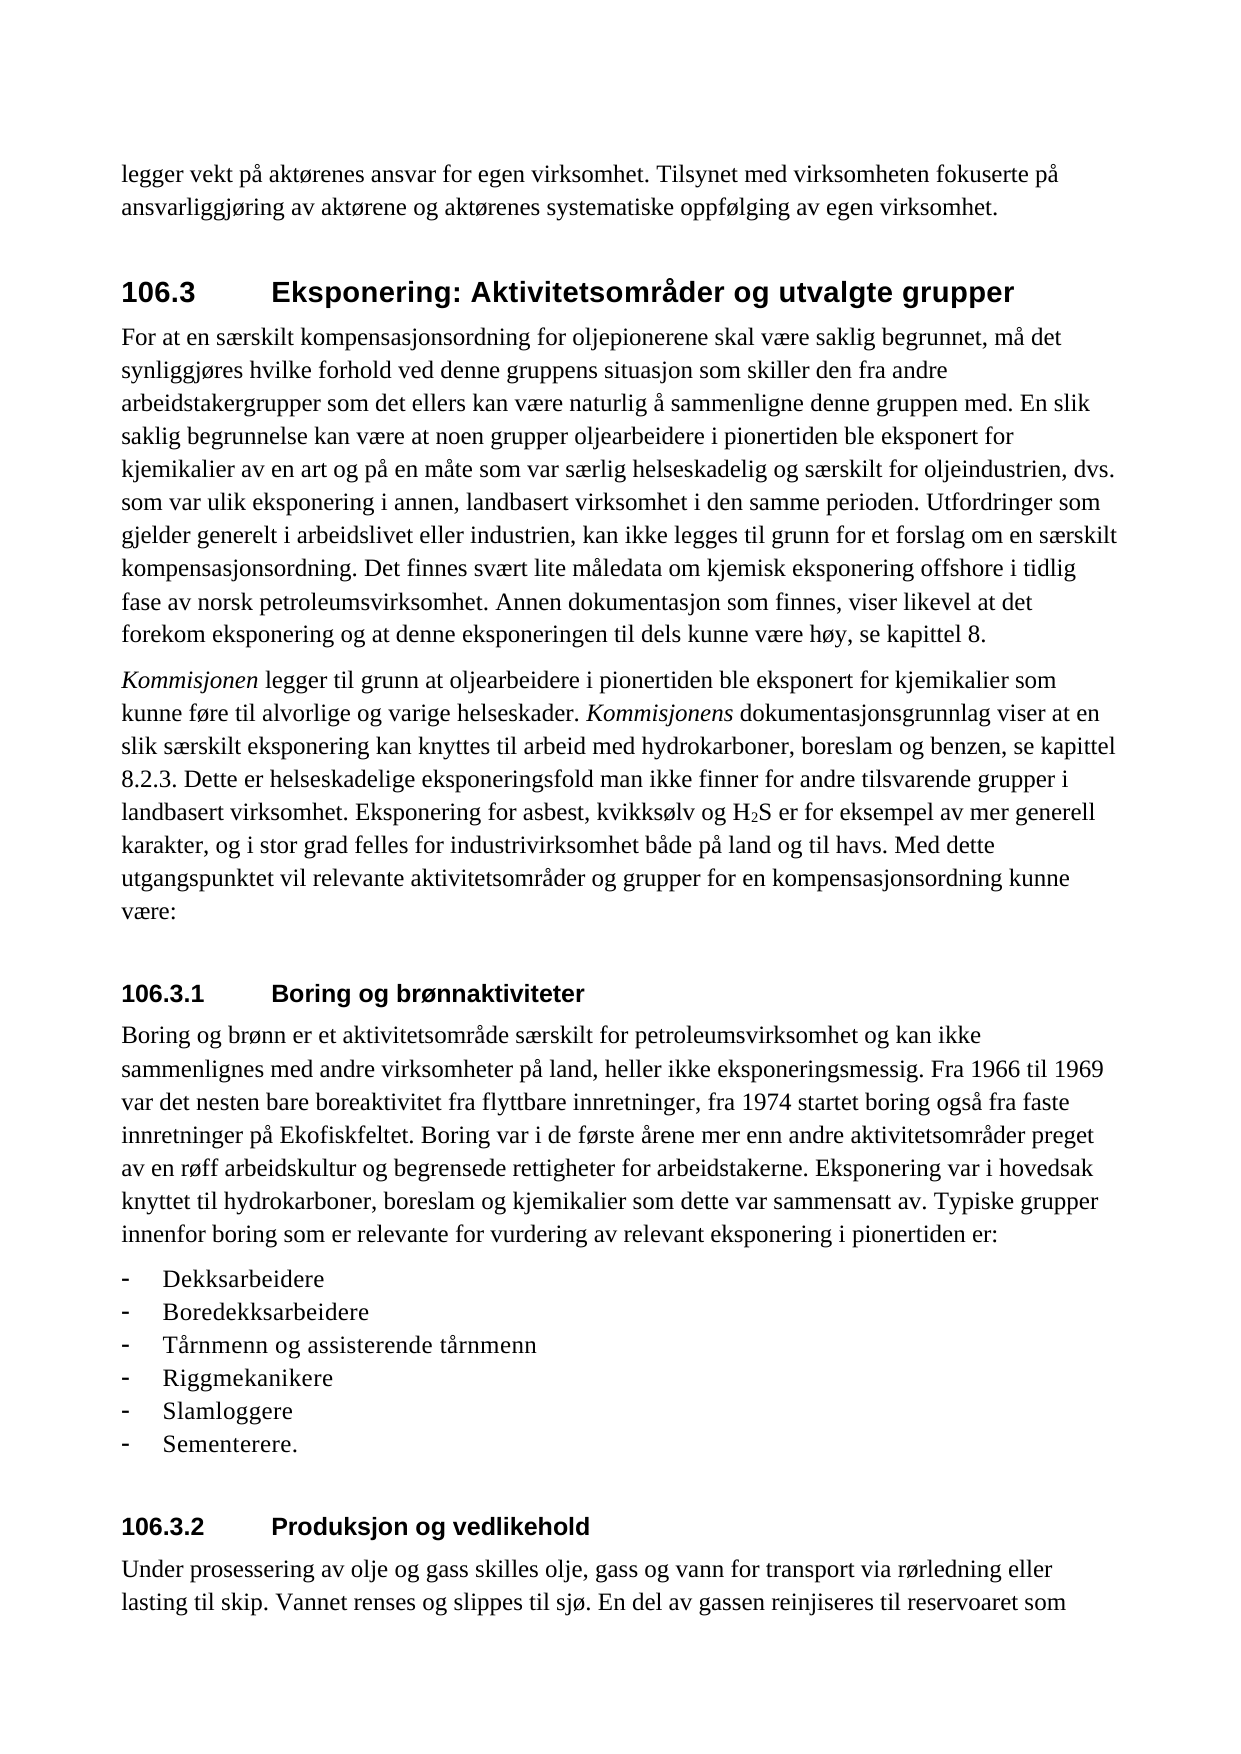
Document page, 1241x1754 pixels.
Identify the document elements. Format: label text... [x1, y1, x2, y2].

list Riggmekanikere [121, 1363, 1119, 1392]
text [121, 159, 1119, 221]
list Tårnmenn og assisterende tårnmenn [121, 1330, 1119, 1359]
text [121, 1554, 1119, 1616]
list Boredekksarbeidere [121, 1297, 1119, 1326]
subtitle Boring og brønnaktiviteter [121, 979, 1119, 1008]
list Slamloggere [121, 1396, 1119, 1425]
text Boring og brønn er et aktivitetsområde særskilt for petroleumsvirksomhet og kan ikke sammenlignes med andre virksomheter på land, heller ikke eksponeringsmessig. Fra 1966 til 1969 var det nesten bare boreaktivitet fra flyttbare innretninger, fra 1974 startet boring også fra faste innretninger på Ekofiskfeltet. Boring var i de første årene mer enn andre aktivitetsområder preget av en røff arbeidskultur og begrensede rettigheter for arbeidstakerne. Eksponering var i hovedsak knyttet til hydrokarboner, boreslam og kjemikalier som dette var sammensatt av. Typiske grupper innenfor boring som er relevante for vurdering av relevant eksponering i pionertiden er: [121, 1021, 1119, 1247]
subtitle Eksponering: Aktivitetsområder og utvalgte grupper [121, 276, 1119, 309]
list Dekksarbeidere [121, 1264, 1119, 1293]
list Sementerere. [121, 1429, 1119, 1458]
text For at en særskilt kompensasjonsordning for oljepionerene skal være saklig begrunnet, må det synliggjøres hvilke forhold ved denne gruppens situasjon som skiller den fra andre arbeidstakergrupper som det ellers kan være naturlig å sammenligne denne gruppen med. En slik saklig begrunnelse kan være at noen grupper oljearbeidere i pionertiden ble eksponert for kjemikalier av en art og på en måte som var særlig helseskadelig og særskilt for oljeindustrien, dvs. som var ulik eksponering i annen, landbasert virksomhet i den samme perioden. Utfordringer som gjelder generelt i arbeidslivet eller industrien, kan ikke legges til grunn for et forslag om en særskilt kompensasjonsordning. Det finnes svært lite måledata om kjemisk eksponering offshore i tidlig fase av norsk petroleumsvirksomhet. Annen dokumentasjon som finnes, viser likevel at det forekom eksponering og at denne eksponeringen til dels kunne være høy, se kapittel 8. [121, 322, 1119, 648]
subtitle Produksjon og vedlikehold [121, 1512, 1119, 1541]
text Kommisjonen legger til grunn at oljearbeidere i pionertiden ble eksponert for kjemikalier som kunne føre til alvorlige og varige helseskader. Kommisjonens dokumentasjonsgrunnlag viser at en slik særskilt eksponering kan knyttes til arbeid med hydrokarboner, boreslam og benzen, se kapittel 8.2.3. Dette er helseskadelige eksponeringsfold man ikke finner for andre tilsvarende grupper i landbasert virksomhet. Eksponering for asbest, kvikksølv og H2S er for eksempel av mer generell karakter, og i stor grad felles for industrivirksomhet både på land og til havs. Med dette utgangspunktet vil relevante aktivitetsområder og grupper for en kompensasjonsordning kunne være: [121, 665, 1119, 925]
